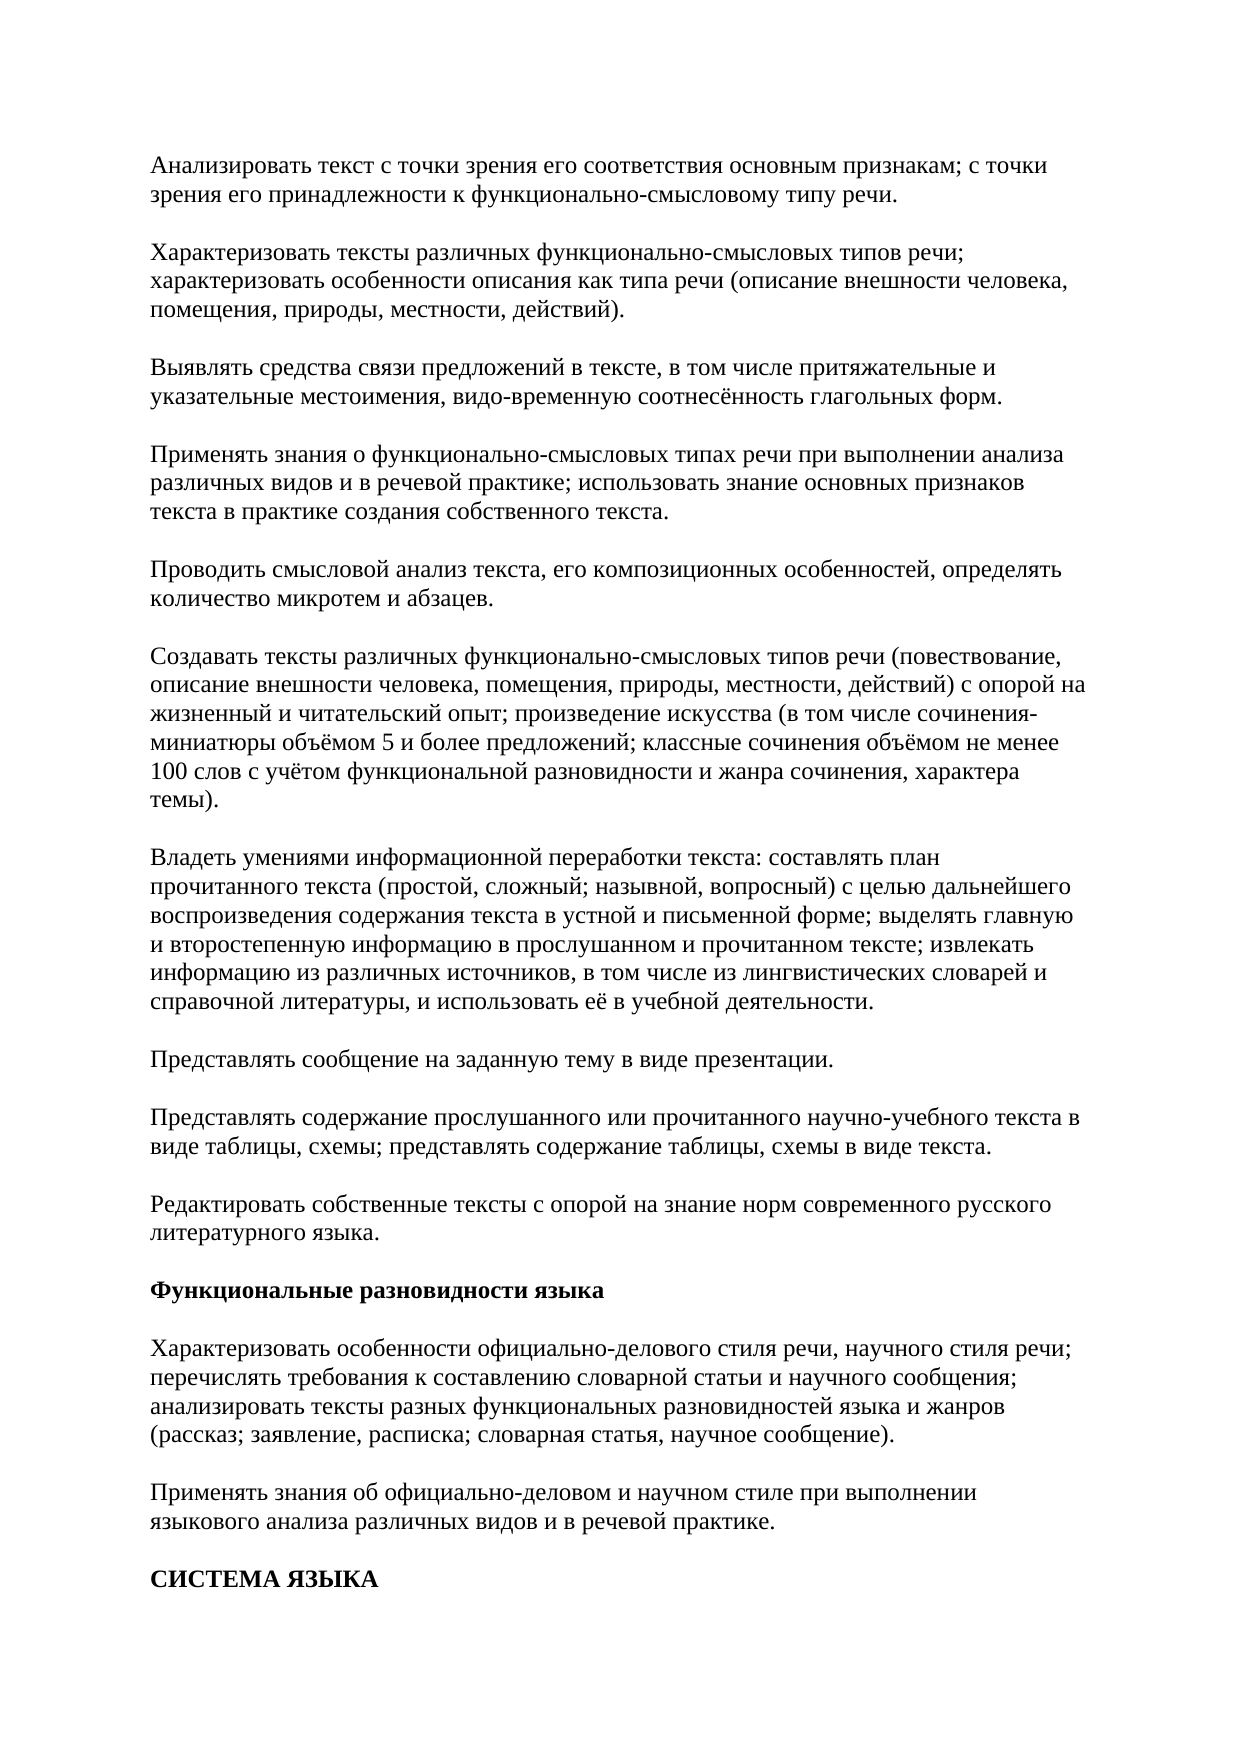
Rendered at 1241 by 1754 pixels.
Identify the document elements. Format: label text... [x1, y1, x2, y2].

text Характеризовать особенности официально-делового стиля речи, научного стиля речи; перечислять требования к составлению словарной статьи и научного сообщения; анализировать тексты разных функциональных разновидностей языка и жанров (рассказ; заявление, расписка; словарная статья, научное сообщение). [150, 1333, 1090, 1448]
text Владеть умениями информационной переработки текста: составлять план прочитанного текста (простой, сложный; назывной, вопросный) с целью дальнейшего воспроизведения содержания текста в устной и письменной форме; выделять главную и второстепенную информацию в прослушанном и прочитанном тексте; извлекать информацию из различных источников, в том числе из лингвистических словарей и справочной литературы, и использовать её в учебной деятельности. [150, 842, 1090, 1015]
text СИСТЕМА ЯЗЫКА [150, 1564, 1090, 1593]
text Применять знания об официально-деловом и научном стиле при выполнении языкового анализа различных видов и в речевой практике. [150, 1477, 1090, 1535]
text Представлять содержание прослушанного или прочитанного научно-учебного текста в виде таблицы, схемы; представлять содержание таблицы, схемы в виде текста. [150, 1102, 1090, 1159]
text Редактировать собственные тексты с опорой на знание норм современного русского литературного языка. [150, 1189, 1090, 1246]
text Представлять сообщение на заданную тему в виде презентации. [150, 1044, 1090, 1073]
text Характеризовать тексты различных функционально-смысловых типов речи; характеризовать особенности описания как типа речи (описание внешности человека, помещения, природы, местности, действий). [150, 237, 1090, 323]
text Проводить смысловой анализ текста, его композиционных особенностей, определять количество микротем и абзацев. [150, 554, 1090, 612]
text Создавать тексты различных функционально-смысловых типов речи (повествование, описание внешности человека, помещения, природы, местности, действий) с опорой на жизненный и читательский опыт; произведение искусства (в том числе сочинения-миниатюры объёмом 5 и более предложений; классные сочинения объёмом не менее 100 слов с учётом функциональной разновидности и жанра сочинения, характера темы). [150, 641, 1090, 813]
text Анализировать текст с точки зрения его соответствия основным признакам; с точки зрения его принадлежности к функционально-смысловому типу речи. [150, 150, 1090, 207]
text Выявлять средства связи предложений в тексте, в том числе притяжательные и указательные местоимения, видо-временную соотнесённость глагольных форм. [150, 352, 1090, 409]
text Применять знания о функционально-смысловых типах речи при выполнении анализа различных видов и в речевой практике; использовать знание основных признаков текста в практике создания собственного текста. [150, 439, 1090, 525]
text Функциональные разновидности языка [150, 1275, 1090, 1304]
